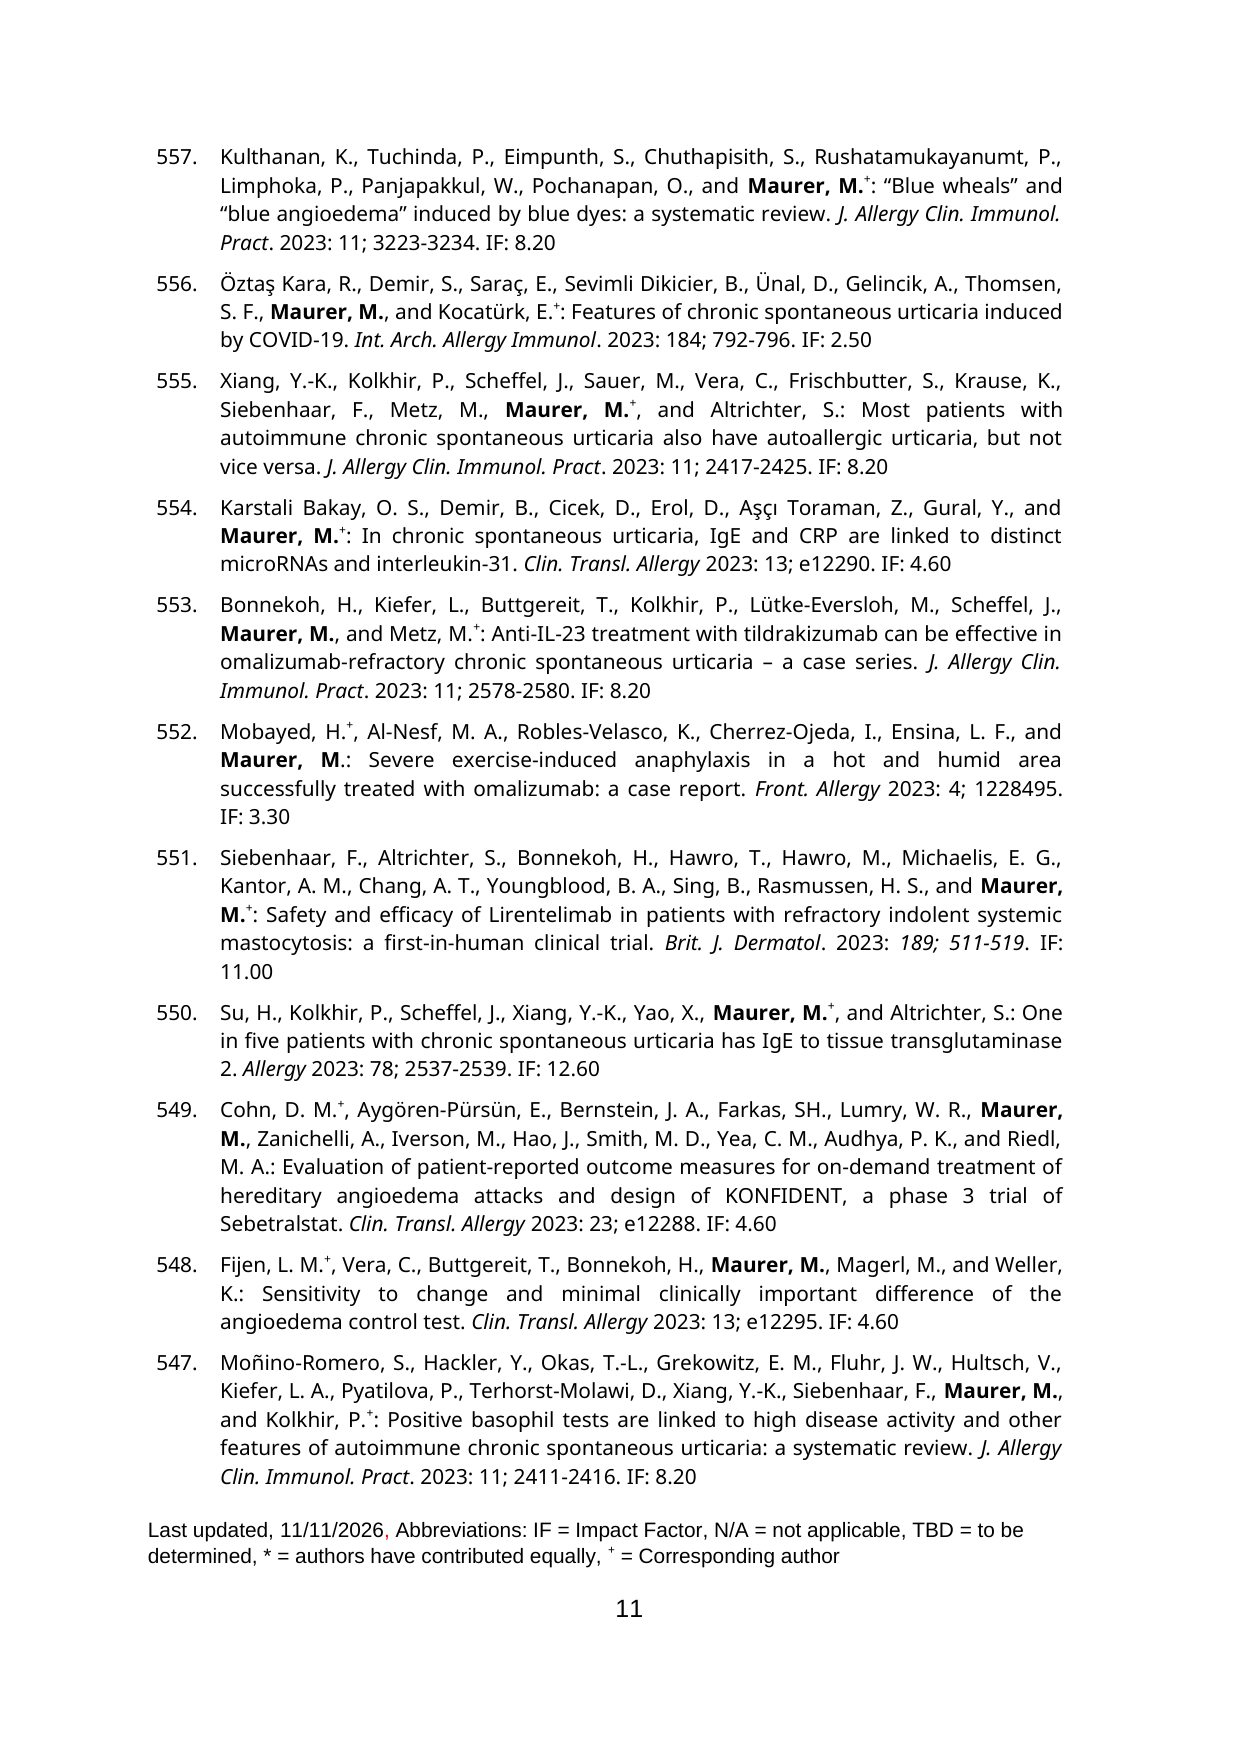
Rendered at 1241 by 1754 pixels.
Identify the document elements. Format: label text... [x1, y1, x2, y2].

table_cell Su, H., Kolkhir, P., Scheffel, J., Xiang, Y.-K., Yao, X., Maurer, M.+, and Altrichter, S.: One in five patients with chronic spontaneous urticaria has IgE to tissue transglutaminase 2. Allergy 2023: 78; 2537-2539. IF: 12.60 [209, 985, 1088, 1083]
table_cell Öztaş Kara, R., Demir, S., Saraç, E., Sevimli Dikicier, B., Ünal, D., Gelincik, A., Thomsen, S. F., Maurer, M., and Kocatürk, E.+: Features of chronic spontaneous urticaria induced by COVID-19. Int. Arch. Allergy Immunol. 2023: 184; 792-796. IF: 2.50 [209, 256, 1088, 354]
table_cell 547. [133, 1336, 209, 1490]
table_cell 550. [133, 985, 209, 1083]
table_cell Mobayed, H.+, Al-Nesf, M. A., Robles-Velasco, K., Cherrez-Ojeda, I., Ensina, L. F., and Maurer, M.: Severe exercise-induced anaphylaxis in a hot and humid area successfully treated with omalizumab: a case report. Front. Allergy 2023: 4; 1228495. IF: 3.30 [209, 704, 1088, 831]
table_cell 549. [133, 1083, 209, 1238]
table_cell 556. [133, 256, 209, 354]
table_cell Karstali Bakay, O. S., Demir, B., Cicek, D., Erol, D., Aşçı Toraman, Z., Gural, Y., and Maurer, M.+: In chronic spontaneous urticaria, IgE and CRP are linked to distinct microRNAs and interleukin-31. Clin. Transl. Allergy 2023: 13; e12290. IF: 4.60 [209, 480, 1088, 578]
table_cell 551. [133, 831, 209, 985]
table_cell 553. [133, 578, 209, 704]
table_cell 557. [133, 130, 209, 256]
table_cell Bonnekoh, H., Kiefer, L., Buttgereit, T., Kolkhir, P., Lütke-Eversloh, M., Scheffel, J., Maurer, M., and Metz, M.+: Anti-IL-23 treatment with tildrakizumab can be effective in omalizumab-refractory chronic spontaneous urticaria – a case series. J. Allergy Clin. Immunol. Pract. 2023: 11; 2578-2580. IF: 8.20 [209, 578, 1088, 704]
table_cell Kulthanan, K., Tuchinda, P., Eimpunth, S., Chuthapisith, S., Rushatamukayanumt, P., Limphoka, P., Panjapakkul, W., Pochanapan, O., and Maurer, M.+: “Blue wheals” and “blue angioedema” induced by blue dyes: a systematic review. J. Allergy Clin. Immunol. Pract. 2023: 11; 3223-3234. IF: 8.20 [209, 130, 1088, 256]
table_cell Moñino-Romero, S., Hackler, Y., Okas, T.-L., Grekowitz, E. M., Fluhr, J. W., Hultsch, V., Kiefer, L. A., Pyatilova, P., Terhorst-Molawi, D., Xiang, Y.-K., Siebenhaar, F., Maurer, M., and Kolkhir, P.+: Positive basophil tests are linked to high disease activity and other features of autoimmune chronic spontaneous urticaria: a systematic review. J. Allergy Clin. Immunol. Pract. 2023: 11; 2411-2416. IF: 8.20 [209, 1336, 1088, 1490]
table_cell Siebenhaar, F., Altrichter, S., Bonnekoh, H., Hawro, T., Hawro, M., Michaelis, E. G., Kantor, A. M., Chang, A. T., Youngblood, B. A., Sing, B., Rasmussen, H. S., and Maurer, M.+: Safety and efficacy of Lirentelimab in patients with refractory indolent systemic mastocytosis: a first-in-human clinical trial. Brit. J. Dermatol. 2023: 189; 511-519. IF: 11.00 [209, 831, 1088, 985]
table_cell 548. [133, 1238, 209, 1336]
table_cell 554. [133, 480, 209, 578]
table_cell Xiang, Y.-K., Kolkhir, P., Scheffel, J., Sauer, M., Vera, C., Frischbutter, S., Krause, K., Siebenhaar, F., Metz, M., Maurer, M.+, and Altrichter, S.: Most patients with autoimmune chronic spontaneous urticaria also have autoallergic urticaria, but not vice versa. J. Allergy Clin. Immunol. Pract. 2023: 11; 2417-2425. IF: 8.20 [209, 354, 1088, 480]
table_cell 555. [133, 354, 209, 480]
table_cell Cohn, D. M.+, Aygören-Pürsün, E., Bernstein, J. A., Farkas, SH., Lumry, W. R., Maurer, M., Zanichelli, A., Iverson, M., Hao, J., Smith, M. D., Yea, C. M., Audhya, P. K., and Riedl, M. A.: Evaluation of patient-reported outcome measures for on-demand treatment of hereditary angioedema attacks and design of KONFIDENT, a phase 3 trial of Sebetralstat. Clin. Transl. Allergy 2023: 23; e12288. IF: 4.60 [209, 1083, 1088, 1238]
table_cell 552. [133, 704, 209, 831]
table_cell Fijen, L. M.+, Vera, C., Buttgereit, T., Bonnekoh, H., Maurer, M., Magerl, M., and Weller, K.: Sensitivity to change and minimal clinically important difference of the angioedema control test. Clin. Transl. Allergy 2023: 13; e12295. IF: 4.60 [209, 1238, 1088, 1336]
